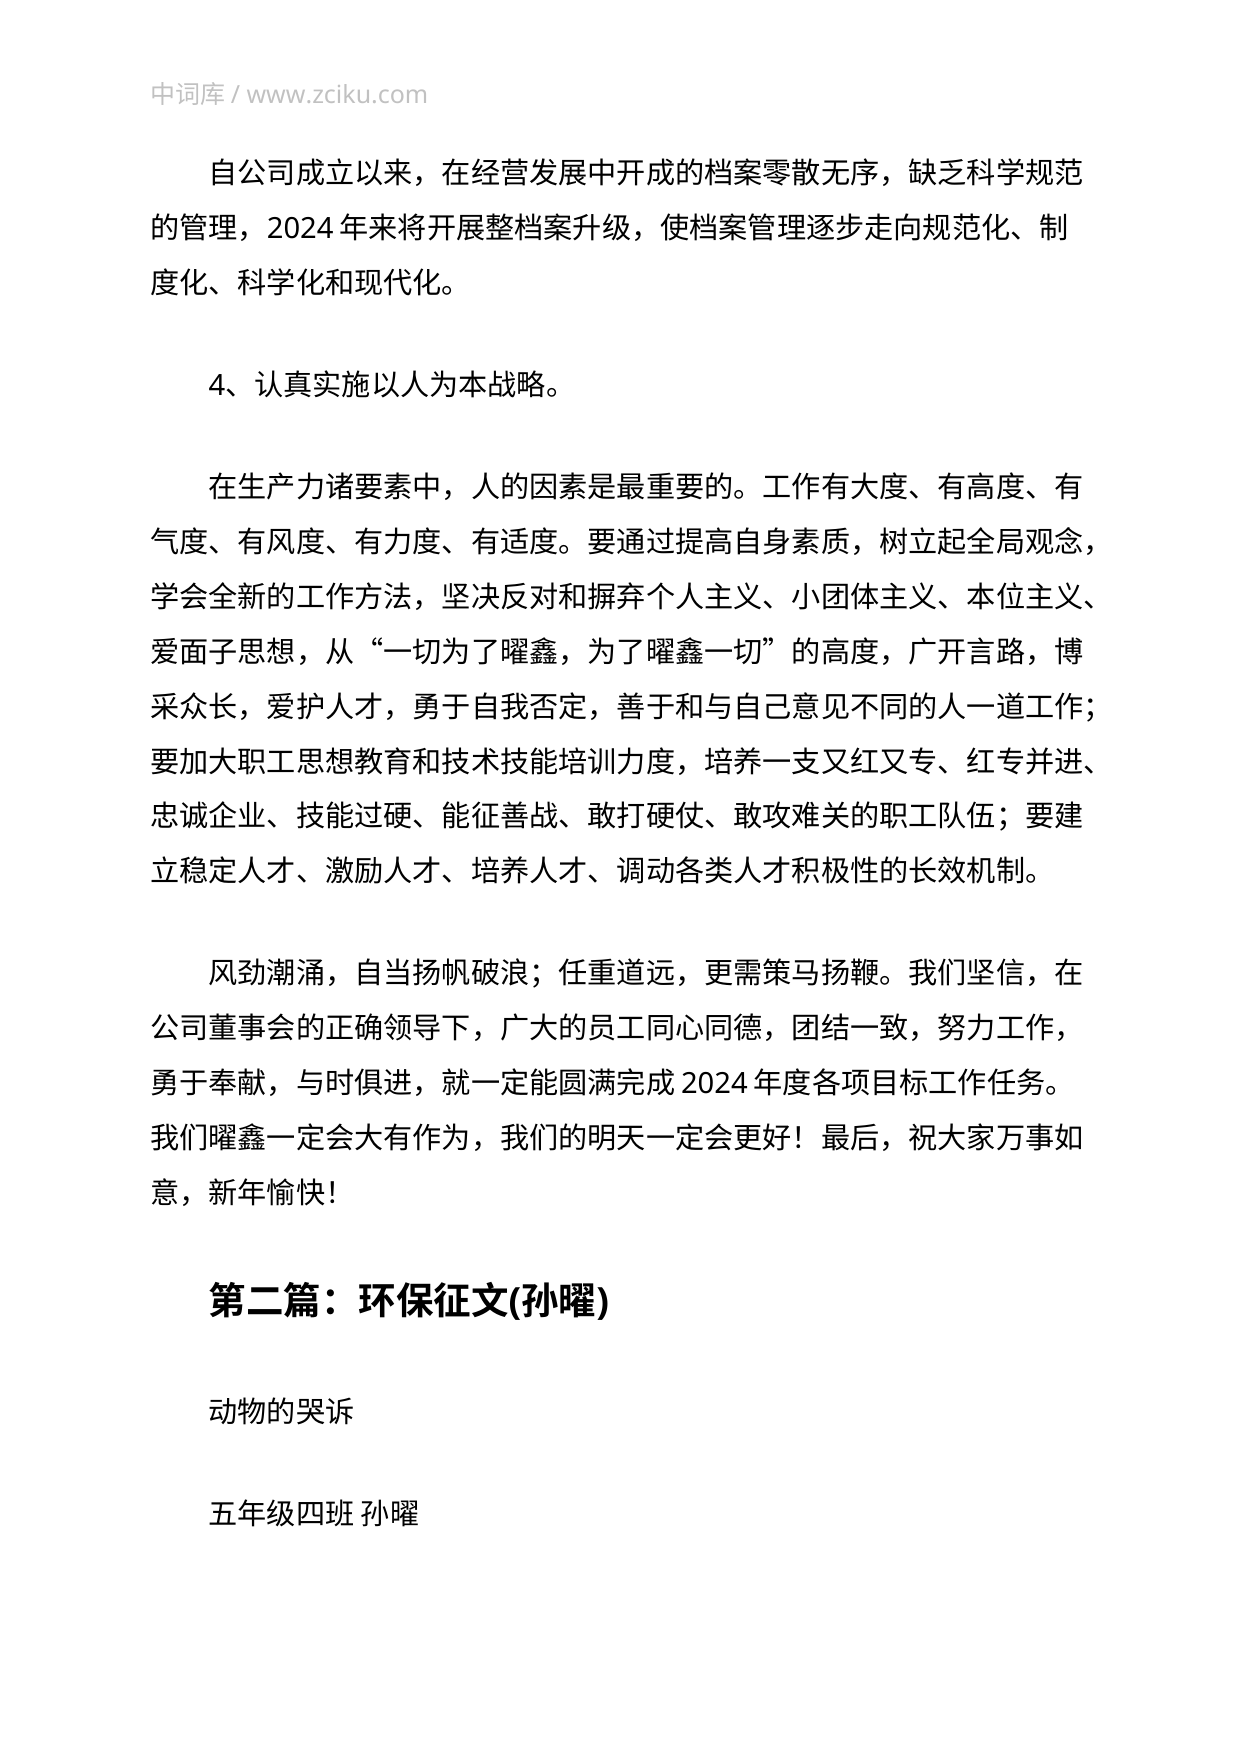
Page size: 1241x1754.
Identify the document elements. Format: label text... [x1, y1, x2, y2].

text 动物的哭诉 [150, 1389, 1090, 1431]
text 4、认真实施以人为本战略。 [150, 362, 1090, 404]
text 风劲潮涌，自当扬帆破浪；任重道远，更需策马扬鞭。我们坚信，在公司董事会的正确领导下，广大的员工同心同德，团结一致，努力工作，勇于奉献，与时俱进，就一定能圆满完成2024年度各项目标工作任务。我们曜鑫一定会大有作为，我们的明天一定会更好！最后，祝大家万事如意，新年愉快！ [150, 950, 1090, 1212]
text 第二篇：环保征文(孙曜) [150, 1271, 1090, 1326]
text 五年级四班 孙曜 [150, 1491, 1090, 1533]
text 自公司成立以来，在经营发展中开成的档案零散无序，缺乏科学规范的管理，2024年来将开展整档案升级，使档案管理逐步走向规范化、制度化、科学化和现代化。 [150, 150, 1090, 302]
text 在生产力诸要素中，人的因素是最重要的。工作有大度、有高度、有气度、有风度、有力度、有适度。要通过提高自身素质，树立起全局观念，学会全新的工作方法，坚决反对和摒弃个人主义、小团体主义、本位主义、爱面子思想，从“一切为了曜鑫，为了曜鑫一切”的高度，广开言路，博采众长，爱护人才，勇于自我否定，善于和与自己意见不同的人一道工作；要加大职工思想教育和技术技能培训力度，培养一支又红又专、红专并进、忠诚企业、技能过硬、能征善战、敢打硬仗、敢攻难关的职工队伍；要建立稳定人才、激励人才、培养人才、调动各类人才积极性的长效机制。 [150, 464, 1090, 890]
